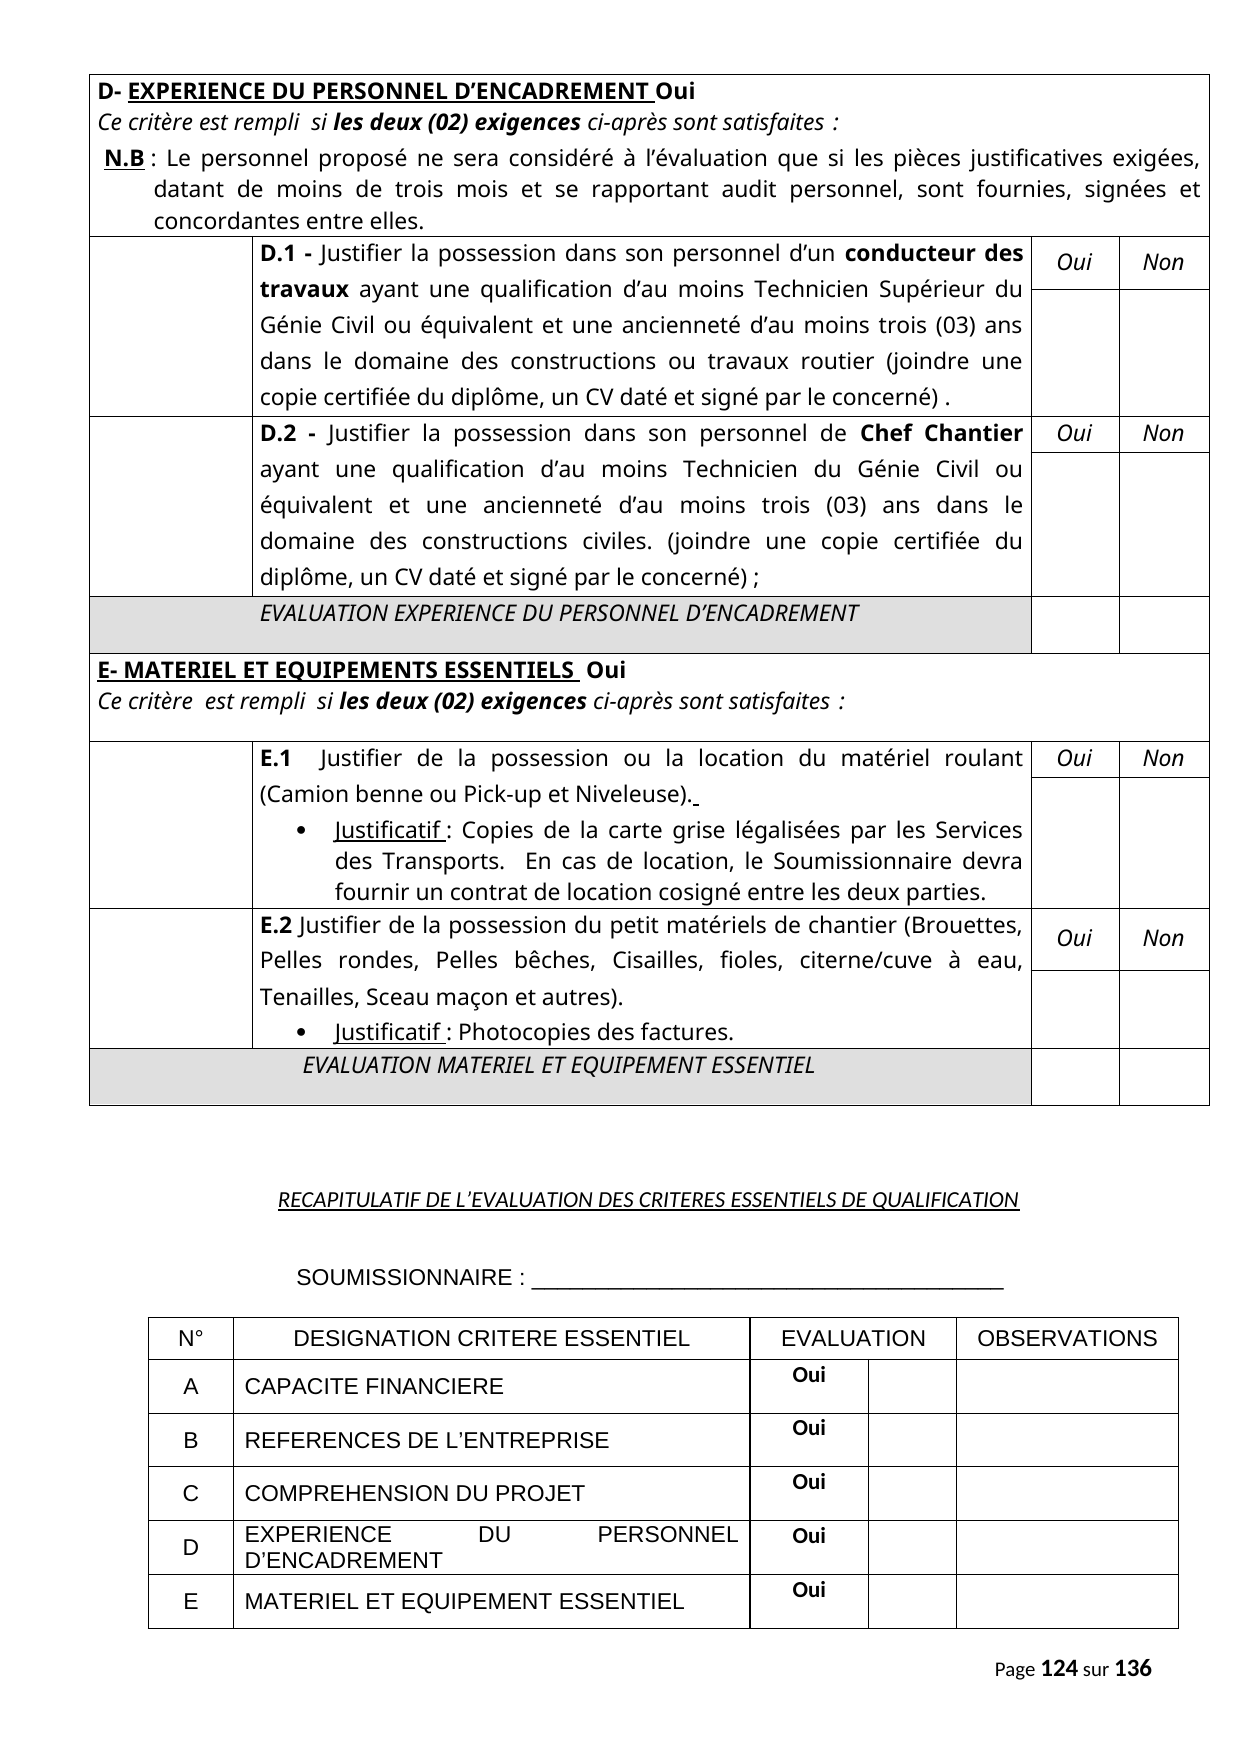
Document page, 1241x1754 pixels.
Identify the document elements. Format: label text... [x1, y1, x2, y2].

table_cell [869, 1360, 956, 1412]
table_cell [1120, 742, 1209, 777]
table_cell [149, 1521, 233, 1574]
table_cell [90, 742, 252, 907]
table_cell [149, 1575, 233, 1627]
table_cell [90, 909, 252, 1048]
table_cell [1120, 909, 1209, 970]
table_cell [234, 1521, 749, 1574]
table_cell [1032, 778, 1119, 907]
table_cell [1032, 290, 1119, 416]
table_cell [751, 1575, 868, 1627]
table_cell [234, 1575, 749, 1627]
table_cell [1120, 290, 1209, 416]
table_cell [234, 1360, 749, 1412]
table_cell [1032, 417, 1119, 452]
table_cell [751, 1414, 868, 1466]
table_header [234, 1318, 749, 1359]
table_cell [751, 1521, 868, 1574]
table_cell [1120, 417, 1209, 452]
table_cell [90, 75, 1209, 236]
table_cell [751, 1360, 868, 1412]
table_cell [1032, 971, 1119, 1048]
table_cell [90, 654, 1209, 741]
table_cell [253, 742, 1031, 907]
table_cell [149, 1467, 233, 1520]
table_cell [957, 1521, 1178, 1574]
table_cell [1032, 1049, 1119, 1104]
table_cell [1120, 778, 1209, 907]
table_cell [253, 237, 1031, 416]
text RECAPITULATIF DE L’EVALUATION DES CRITERES ESSENTIELS DE QUALIFICATION [148, 1185, 1152, 1213]
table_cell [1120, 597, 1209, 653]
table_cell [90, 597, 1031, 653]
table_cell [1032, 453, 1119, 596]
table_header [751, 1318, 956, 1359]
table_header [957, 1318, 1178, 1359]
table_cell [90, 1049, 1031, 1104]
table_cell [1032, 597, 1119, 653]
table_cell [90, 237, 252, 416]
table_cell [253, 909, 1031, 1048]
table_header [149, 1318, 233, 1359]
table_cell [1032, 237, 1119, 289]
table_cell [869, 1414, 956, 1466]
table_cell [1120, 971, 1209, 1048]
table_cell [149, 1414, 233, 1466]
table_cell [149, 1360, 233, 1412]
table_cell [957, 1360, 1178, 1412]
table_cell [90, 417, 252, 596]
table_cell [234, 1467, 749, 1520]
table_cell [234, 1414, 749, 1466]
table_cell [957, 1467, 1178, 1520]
text SOUMISSIONNAIRE : _____________________________________ [148, 1264, 1152, 1291]
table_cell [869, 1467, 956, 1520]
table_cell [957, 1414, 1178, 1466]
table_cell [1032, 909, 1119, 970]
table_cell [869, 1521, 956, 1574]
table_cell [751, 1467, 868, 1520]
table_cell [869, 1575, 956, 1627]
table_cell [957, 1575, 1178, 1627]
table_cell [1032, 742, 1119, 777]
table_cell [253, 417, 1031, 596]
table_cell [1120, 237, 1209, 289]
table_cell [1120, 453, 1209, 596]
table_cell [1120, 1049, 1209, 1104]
